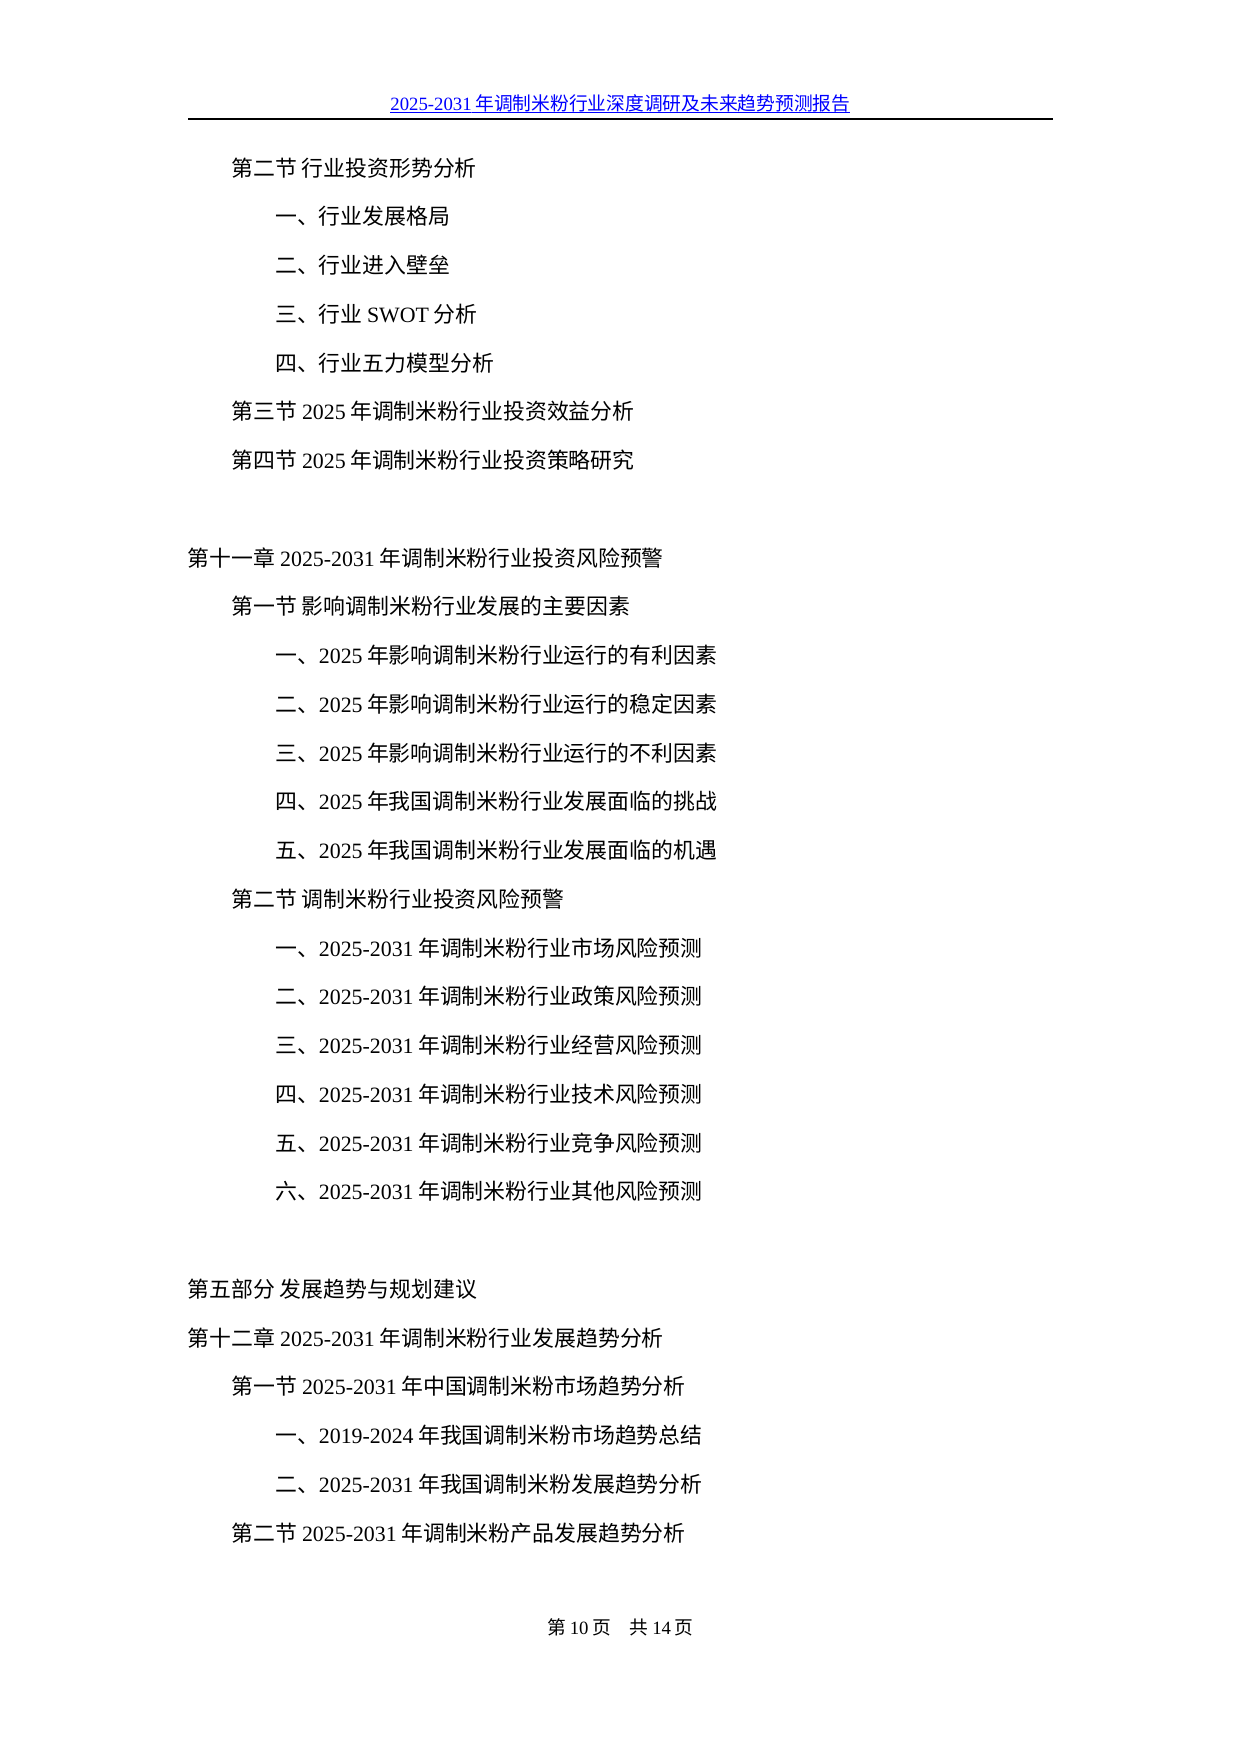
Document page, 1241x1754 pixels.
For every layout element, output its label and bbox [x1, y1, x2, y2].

text [187, 150, 1053, 1548]
